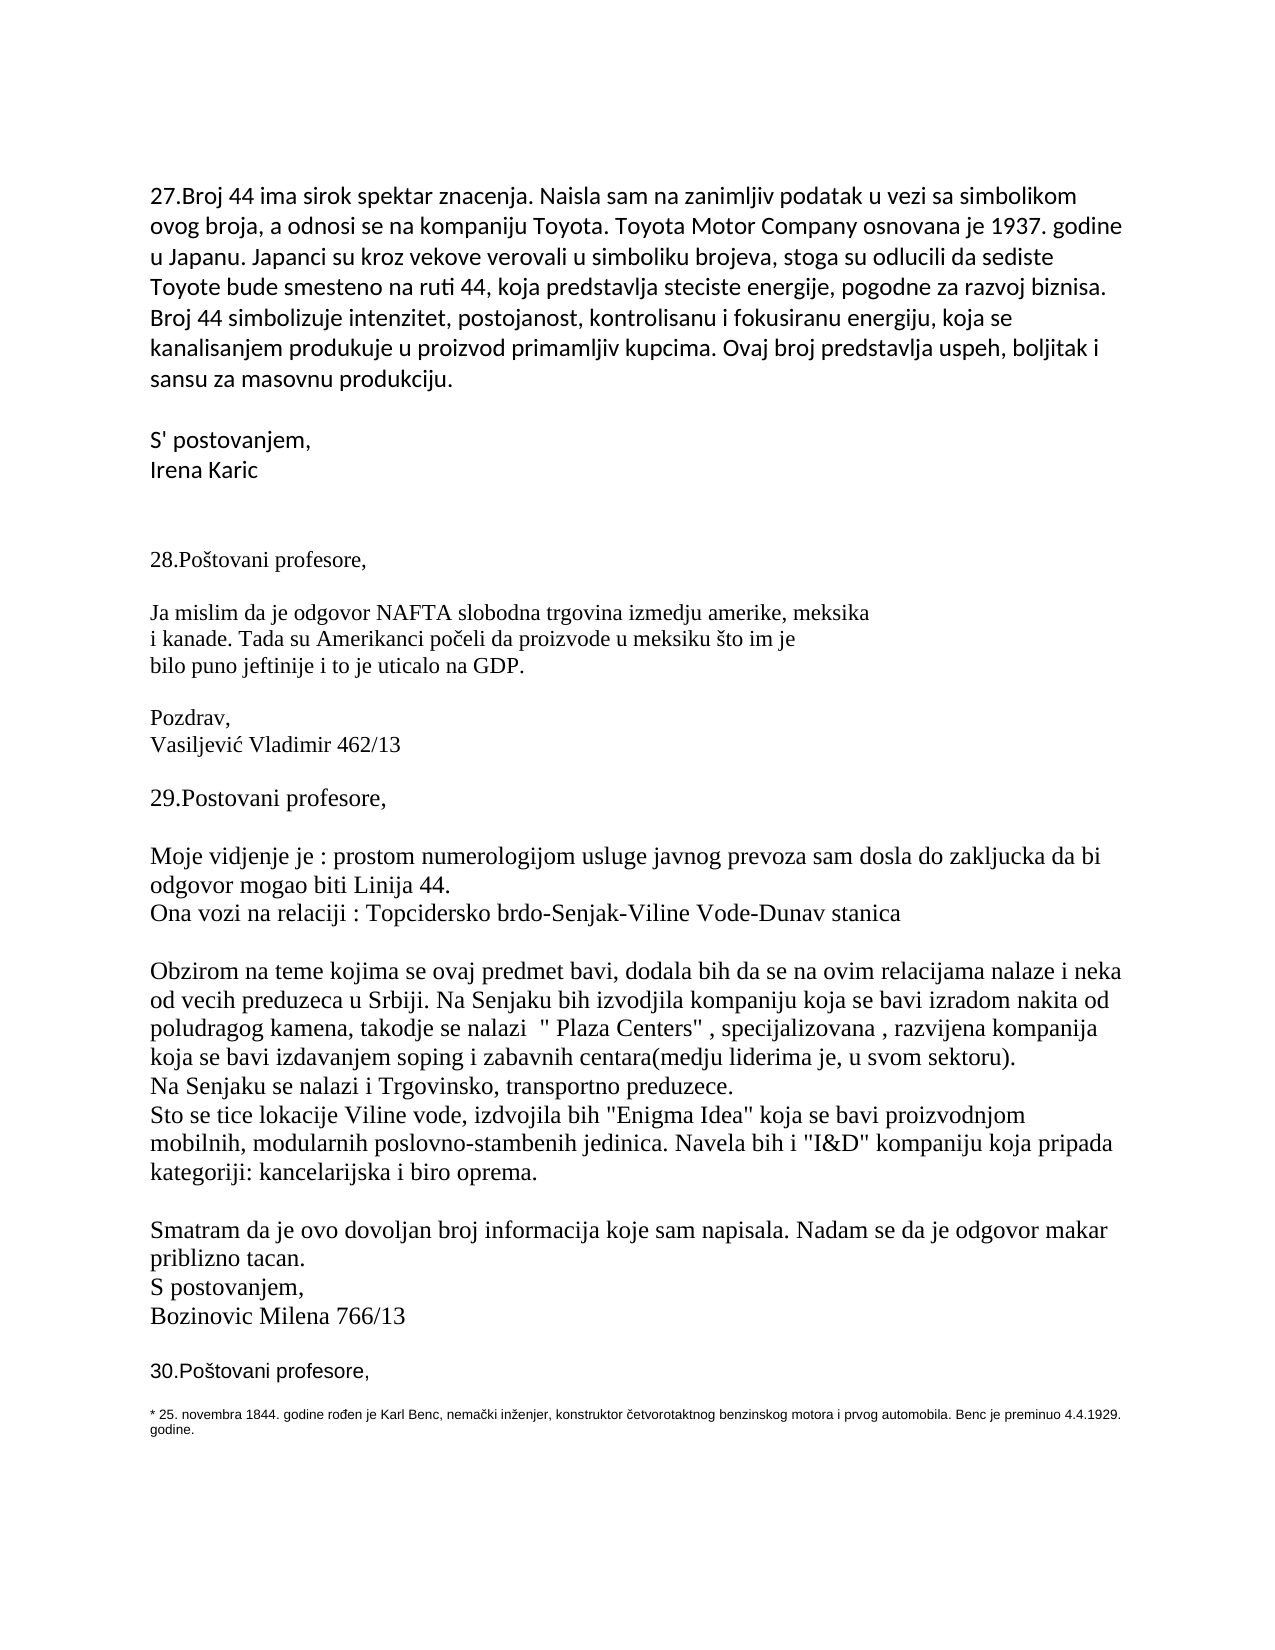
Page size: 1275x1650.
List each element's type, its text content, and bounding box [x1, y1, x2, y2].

text Smatram da je ovo dovoljan broj informacija koje sam napisala. Nadam se da je odgovor makar priblizno tacan. [150, 1215, 1125, 1272]
text 28.Poštovani profesore, Ja mislim da je odgovor NAFTA slobodna trgovina izmedju amerike, meksika i kanade. Tada su Amerikanci počeli da proizvode u meksiku što im je bilo puno jeftinije i to je uticalo na GDP. Pozdrav, Vasiljević Vladimir 462/13 [150, 546, 1125, 757]
text Obzirom na teme kojima se ovaj predmet bavi, dodala bih da se na ovim relacijama nalaze i neka od vecih preduzeca u Srbiji. Na Senjaku bih izvodjila kompaniju koja se bavi izradom nakita od poludragog kamena, takodje se nalazi " Plaza Centers" , specijalizovana , razvijena kompanija koja se bavi izdavanjem soping i zabavnih centara(medju liderima je, u svom sektoru). [150, 956, 1125, 1071]
text 27.Broj 44 ima sirok spektar znacenja. Naisla sam na zanimljiv podatak u vezi sa simbolikom ovog broja, a odnosi se na kompaniju Toyota. Toyota Motor Company osnovana je 1937. godine u Japanu. Japanci su kroz vekove verovali u simboliku brojeva, stoga su odlucili da sediste Toyote bude smesteno na ruti 44, koja predstavlja steciste energije, pogodne za razvoj biznisa. Broj 44 simbolizuje intenzitet, postojanost, kontrolisanu i fokusiranu energiju, koja se kanalisanjem produkuje u proizvod primamljiv kupcima. Ovaj broj predstavlja uspeh, boljitak i sansu za masovnu produkciju. S' postovanjem, Irena Karic [150, 180, 1125, 485]
text Bozinovic Milena 766/13 [150, 1301, 1125, 1330]
text 30.Poštovani profesore, [150, 1358, 1125, 1382]
text 29.Postovani profesore, [150, 783, 1125, 812]
text S postovanjem, [150, 1272, 1125, 1301]
text Moje vidjenje je : prostom numerologijom usluge javnog prevoza sam dosla do zakljucka da bi odgovor mogao biti Linija 44. [150, 841, 1125, 898]
text Sto se tice lokacije Viline vode, izdvojila bih "Enigma Idea" koja se bavi proizvodnjom mobilnih, modularnih poslovno-stambenih jedinica. Navela bih i "I&D" kompaniju koja pripada kategoriji: kancelarijska i biro oprema. [150, 1100, 1125, 1186]
text * 25. novembra 1844. godine rođen je Karl Benc, nemački inženjer, konstruktor četvorotaktnog benzinskog motora i prvog automobila. Benc je preminuo 4.4.1929. godine. [150, 1406, 1125, 1437]
text Na Senjaku se nalazi i Trgovinsko, transportno preduzece. [150, 1071, 1125, 1100]
text Ona vozi na relaciji : Topcidersko brdo-Senjak-Viline Vode-Dunav stanica [150, 898, 1125, 927]
